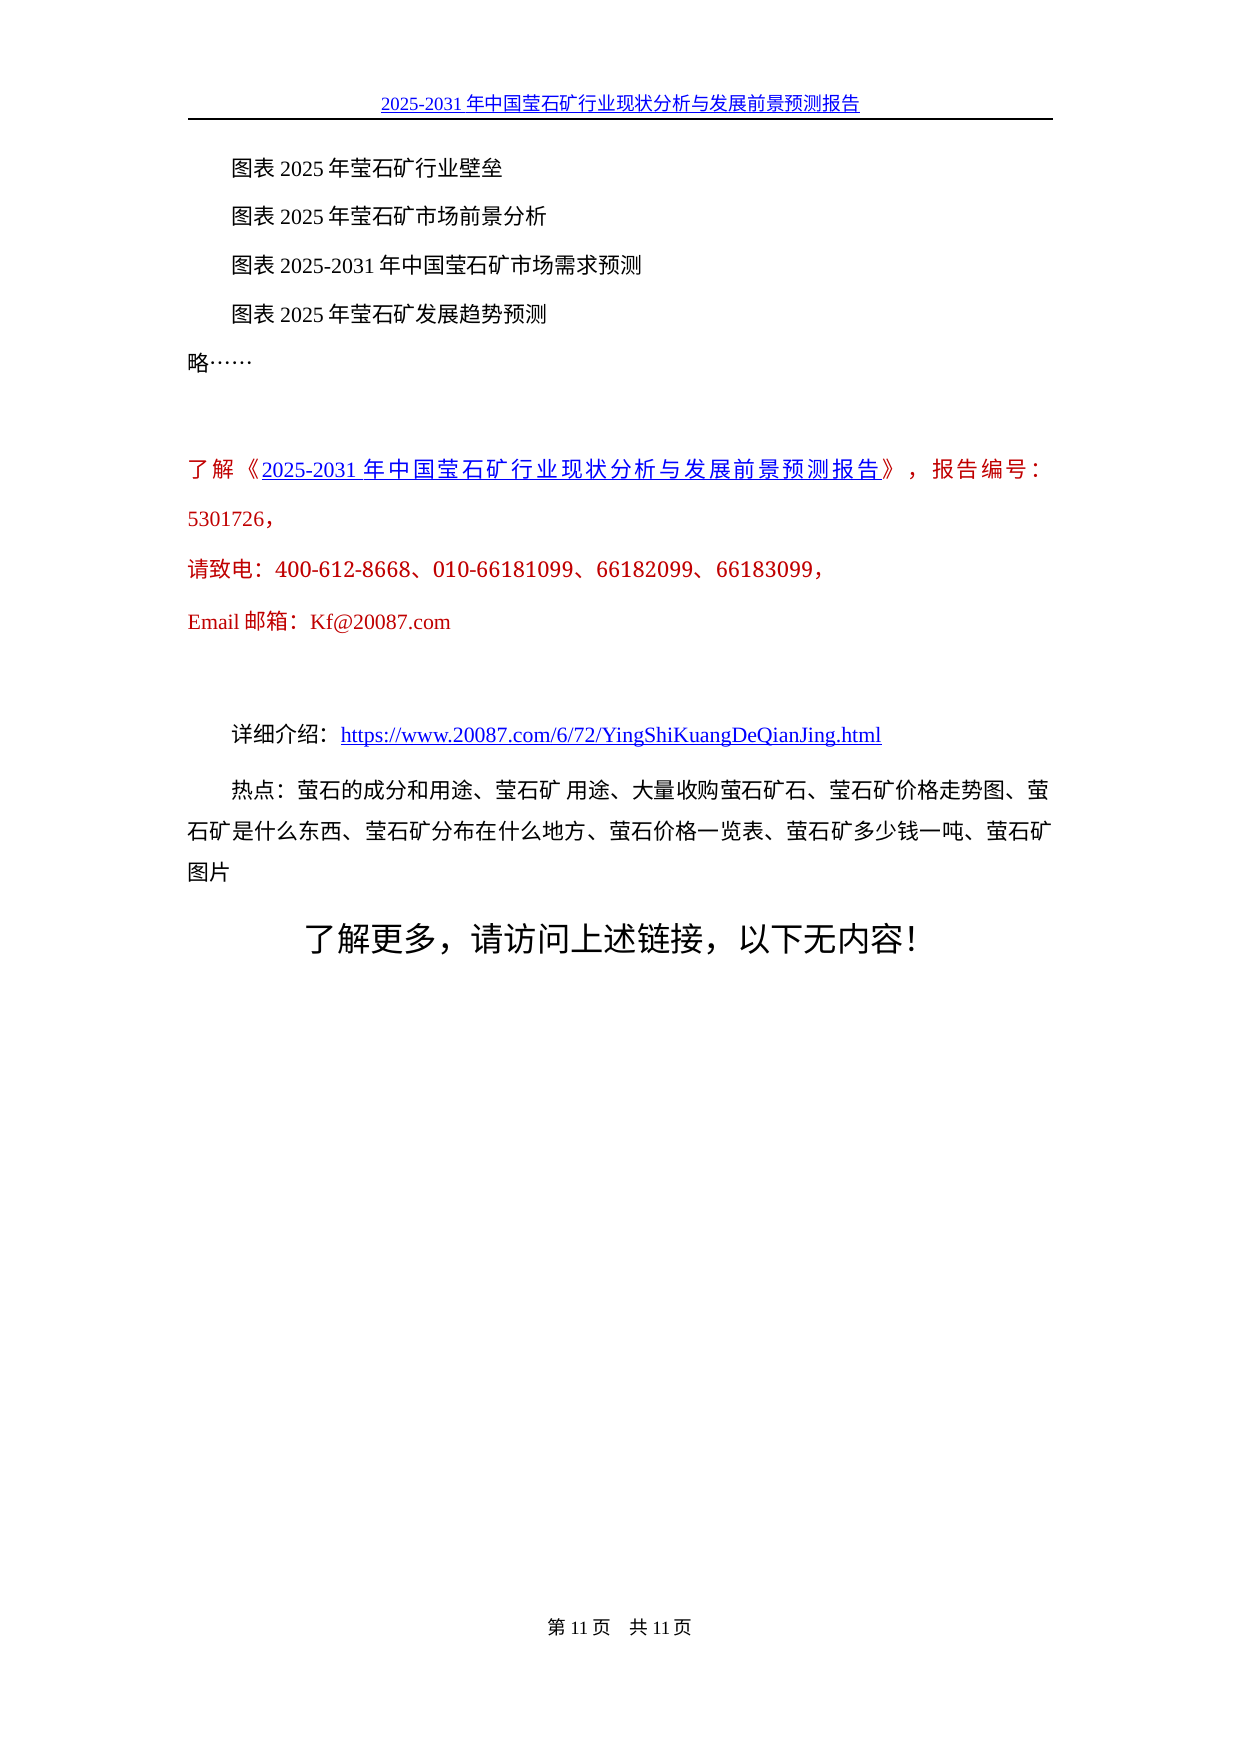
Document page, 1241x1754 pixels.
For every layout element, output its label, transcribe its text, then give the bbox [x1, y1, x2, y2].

text 热点：萤石的成分和用途、莹石矿 用途、大量收购萤石矿石、莹石矿价格走势图、萤石矿是什么东西、莹石矿分布在什么地方、萤石价格一览表、萤石矿多少钱一吨、萤石矿图片 [187, 773, 1053, 887]
text 了解《2025-2031年中国莹石矿行业现状分析与发展前景预测报告》，报告编号：5301726， [187, 452, 1053, 533]
title 了解更多，请访问上述链接，以下无内容！ [187, 904, 1053, 969]
text 请致电：400-612-8668、010-66181099、66182099、66183099， [187, 552, 1053, 584]
text 详细介绍：https://www.20087.com/6/72/YingShiKuangDeQianJing.html [187, 716, 1053, 749]
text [187, 150, 1053, 378]
text Email邮箱：Kf@20087.com [187, 603, 1053, 636]
